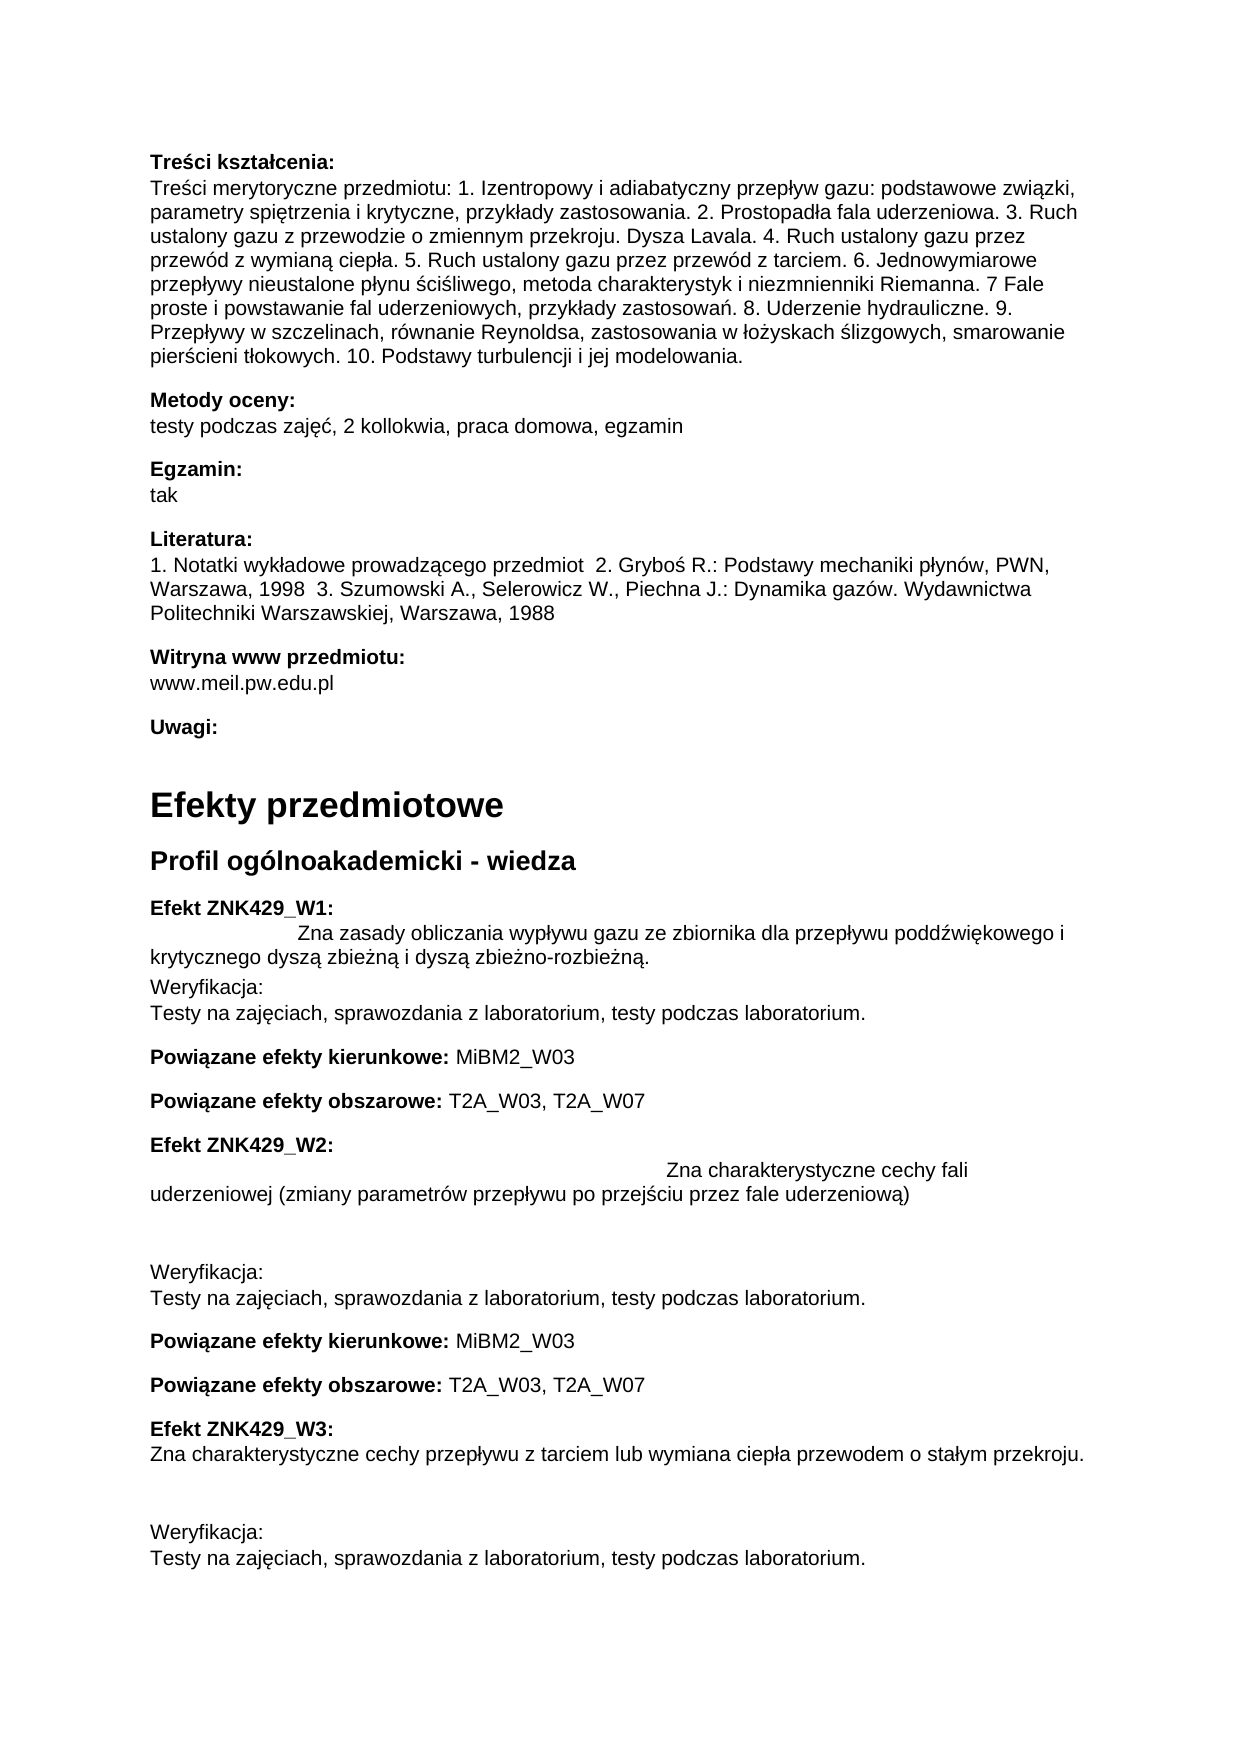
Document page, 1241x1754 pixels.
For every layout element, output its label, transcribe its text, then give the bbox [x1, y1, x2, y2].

text Testy na zajęciach, sprawozdania z laboratorium, testy podczas laboratorium. [150, 1546, 1090, 1570]
text Testy na zajęciach, sprawozdania z laboratorium, testy podczas laboratorium. [150, 1001, 1090, 1025]
subtitle Profil ogólnoakademicki - wiedza [150, 845, 1090, 876]
text Zna zasady obliczania wypływu gazu ze zbiornika dla przepływu poddźwiękowego i krytycznego dyszą zbieżną i dyszą zbieżno-rozbieżną. [150, 921, 1090, 969]
text Powiązane efekty kierunkowe: MiBM2_W03 [150, 1045, 1090, 1069]
text Treści kształcenia: [150, 150, 1090, 174]
text 1. Notatki wykładowe prowadzącego przedmiot 2. Gryboś R.: Podstawy mechaniki płynów, PWN, Warszawa, 1998 3. Szumowski A., Selerowicz W., Piechna J.: Dynamika gazów. Wydawnictwa Politechniki Warszawskiej, Warszawa, 1988 [150, 553, 1090, 625]
text Treści merytoryczne przedmiotu: 1. Izentropowy i adiabatyczny przepływ gazu: podstawowe związki, parametry spiętrzenia i krytyczne, przykłady zastosowania. 2. Prostopadła fala uderzeniowa. 3. Ruch ustalony gazu z przewodzie o zmiennym przekroju. Dysza Lavala. 4. Ruch ustalony gazu przez przewód z wymianą ciepła. 5. Ruch ustalony gazu przez przewód z tarciem. 6. Jednowymiarowe przepływy nieustalone płynu ściśliwego, metoda charakterystyk i niezmnienniki Riemanna. 7 Fale proste i powstawanie fal uderzeniowych, przykłady zastosowań. 8. Uderzenie hydrauliczne. 9. Przepływy w szczelinach, równanie Reynoldsa, zastosowania w łożyskach ślizgowych, smarowanie pierścieni tłokowych. 10. Podstawy turbulencji i jej modelowania. [150, 176, 1090, 368]
text Uwagi: [150, 714, 1090, 738]
text Egzamin: [150, 457, 1090, 481]
text testy podczas zajęć, 2 kollokwia, praca domowa, egzamin [150, 413, 1090, 437]
text Zna charakterystyczne cechy fali uderzeniowej (zmiany parametrów przepływu po przejściu przez fale uderzeniową) [150, 1157, 1090, 1253]
text Powiązane efekty obszarowe: T2A_W03, T2A_W07 [150, 1089, 1090, 1113]
text tak [150, 483, 1090, 507]
text Efekt ZNK429_W1: [150, 896, 1090, 920]
text Weryfikacja: [150, 975, 1090, 999]
text www.meil.pw.edu.pl [150, 671, 1090, 695]
text Powiązane efekty kierunkowe: MiBM2_W03 [150, 1329, 1090, 1353]
text Efekt ZNK429_W2: [150, 1132, 1090, 1156]
subtitle Efekty przedmiotowe [150, 784, 1090, 825]
text Zna charakterystyczne cechy przepływu z tarciem lub wymiana ciepła przewodem o stałym przekroju. [150, 1442, 1090, 1514]
text Powiązane efekty obszarowe: T2A_W03, T2A_W07 [150, 1373, 1090, 1397]
text Literatura: [150, 527, 1090, 551]
text Metody oceny: [150, 387, 1090, 411]
text Weryfikacja: [150, 1520, 1090, 1544]
text Witryna www przedmiotu: [150, 645, 1090, 669]
text Efekt ZNK429_W3: [150, 1417, 1090, 1441]
text Testy na zajęciach, sprawozdania z laboratorium, testy podczas laboratorium. [150, 1286, 1090, 1309]
text Weryfikacja: [150, 1259, 1090, 1283]
